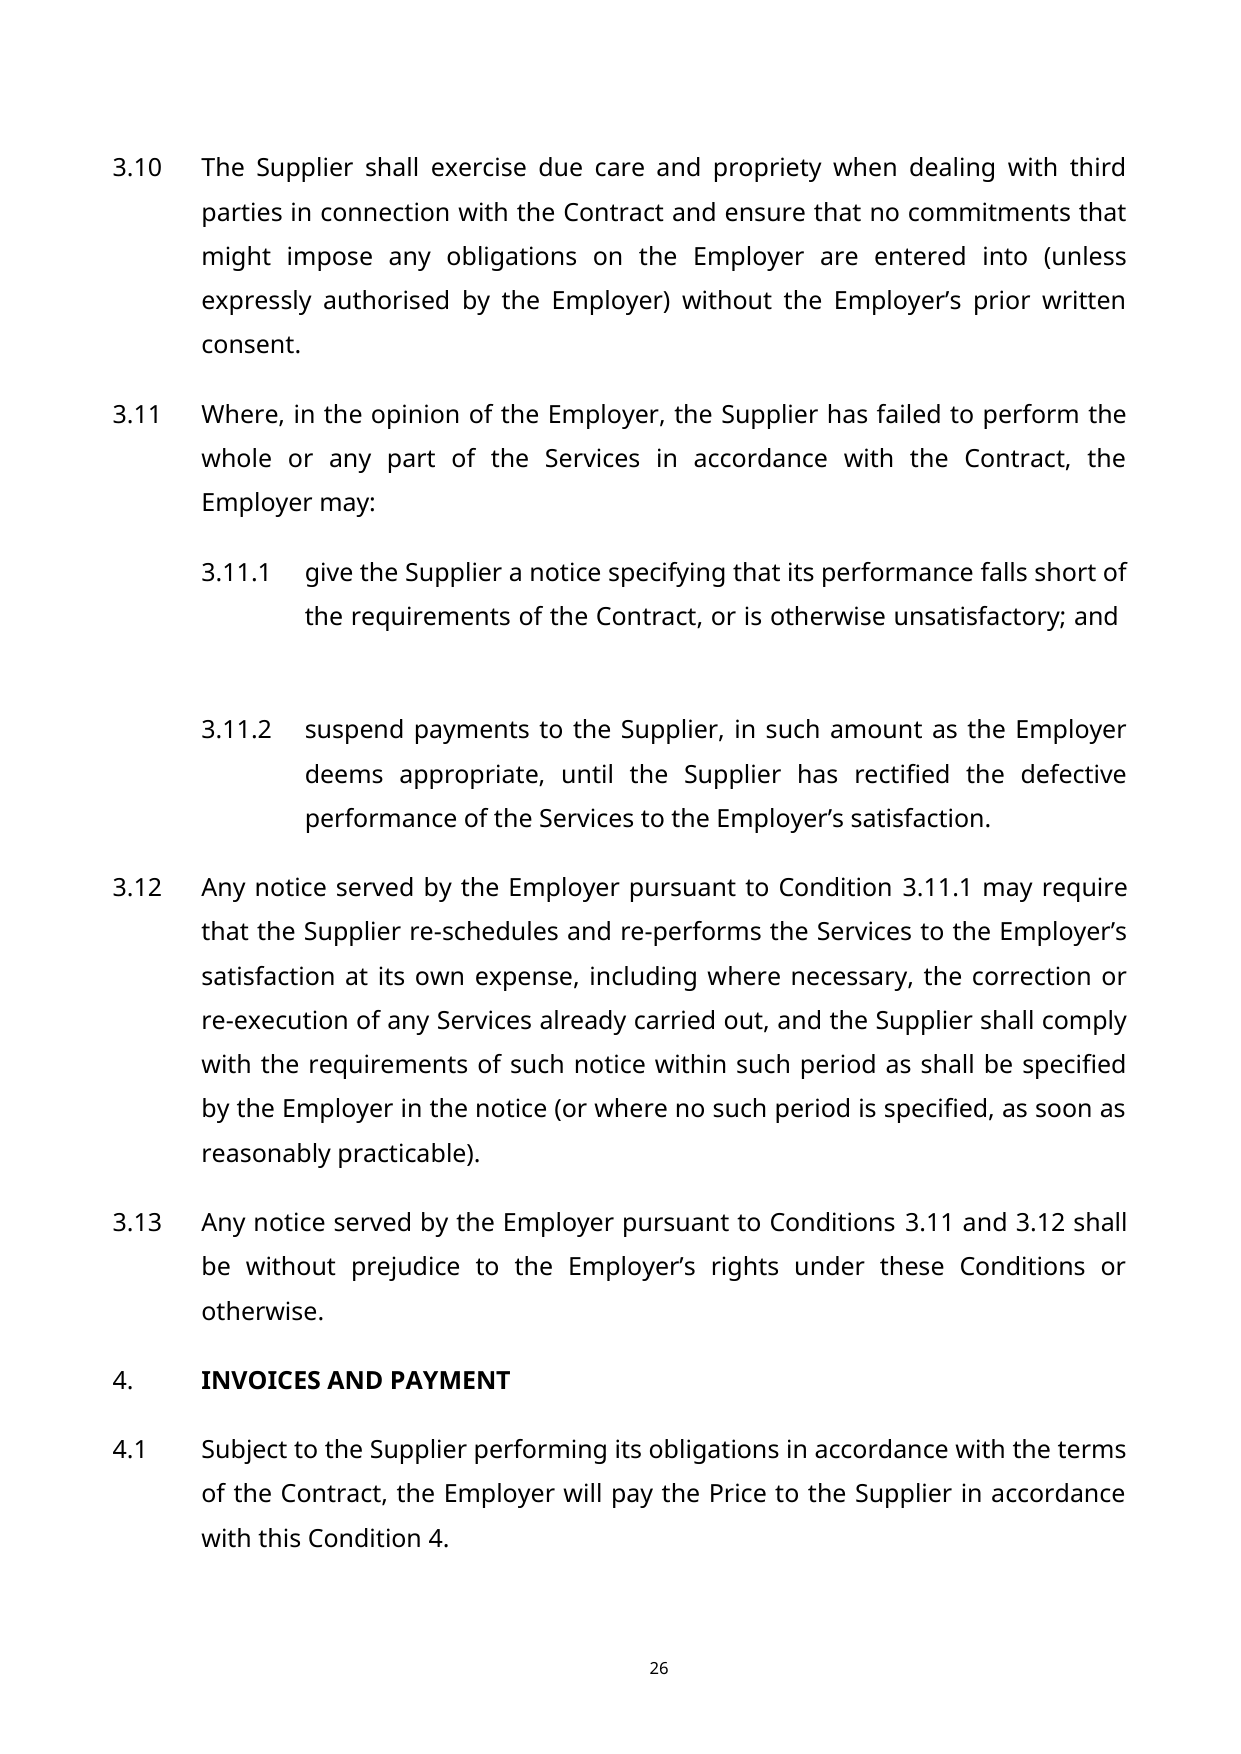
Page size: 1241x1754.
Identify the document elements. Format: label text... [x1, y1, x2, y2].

text Any notice served by the Employer pursuant to Conditions 3.11 and 3.12 shall be without prejudice to the Employer’s rights under these Conditions or otherwise. [112, 1205, 1128, 1327]
text Subject to the Supplier performing its obligations in accordance with the terms of the Contract, the Employer will pay the Price to the Supplier in accordance with this Condition 4. [112, 1432, 1128, 1554]
text The Supplier shall exercise due care and propriety when dealing with third parties in connection with the Contract and ensure that no commitments that might impose any obligations on the Employer are entered into (unless expressly authorised by the Employer) without the Employer’s prior written consent. [112, 150, 1128, 361]
text give the Supplier a notice specifying that its performance falls short of the requirements of the Contract, or is otherwise unsatisfactory; and [201, 554, 1128, 677]
text INVOICES AND PAYMENT [112, 1362, 1128, 1397]
text Where, in the opinion of the Employer, the Supplier has failed to perform the whole or any part of the Services in accordance with the Contract, the Employer may: [112, 396, 1128, 519]
text Any notice served by the Employer pursuant to Condition 3.11.1 may require that the Supplier re-schedules and re-performs the Services to the Employer’s satisfaction at its own expense, including where necessary, the correction or re-execution of any Services already carried out, and the Supplier shall comply with the requirements of such notice within such period as shall be specified by the Employer in the notice (or where no such period is specified, as soon as reasonably practicable). [112, 870, 1128, 1169]
text suspend payments to the Supplier, in such amount as the Employer deems appropriate, until the Supplier has rectified the defective performance of the Services to the Employer’s satisfaction. [201, 712, 1128, 834]
